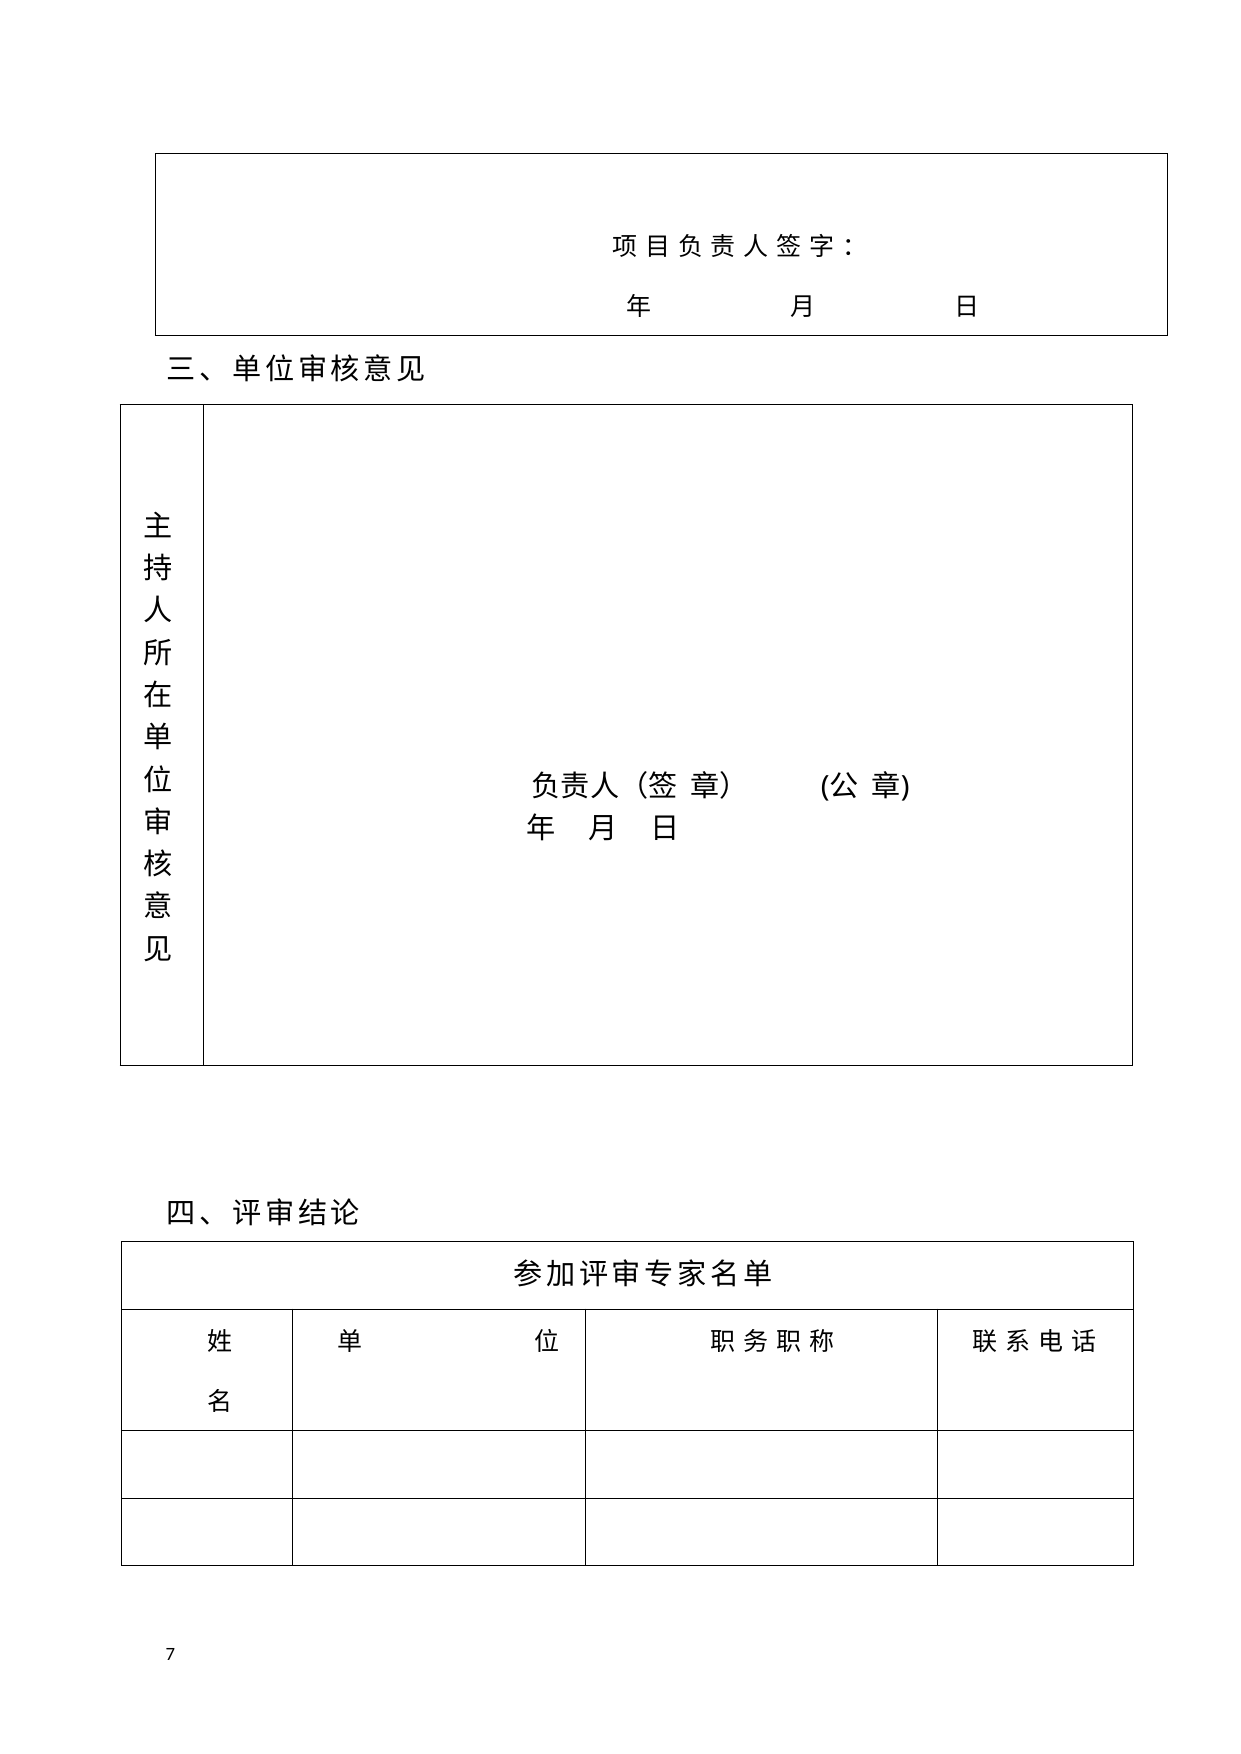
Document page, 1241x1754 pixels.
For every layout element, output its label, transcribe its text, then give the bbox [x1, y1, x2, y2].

table_cell [122, 1499, 292, 1565]
table_cell 联系电话 [938, 1310, 1133, 1430]
table_header 主持人所在单位审核意见 [121, 405, 203, 1064]
table_cell [938, 1499, 1133, 1565]
table_cell 姓 名 [122, 1310, 292, 1430]
table_cell [293, 1499, 585, 1565]
table_cell 单 位 [293, 1310, 585, 1430]
table_cell [586, 1499, 937, 1565]
table_cell [293, 1431, 585, 1498]
list 单位审核意见 [167, 336, 1085, 397]
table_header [156, 154, 1167, 335]
table_cell [122, 1431, 292, 1498]
table_cell 职务职称 [586, 1310, 937, 1430]
table_header 负责人（签 章） (公 章) 年 月 日 [204, 405, 1132, 1064]
table_header 参加评审专家名单 [122, 1242, 1133, 1308]
table_cell [586, 1431, 937, 1498]
table_cell [938, 1431, 1133, 1498]
list 四、评审结论 [167, 1181, 1085, 1241]
